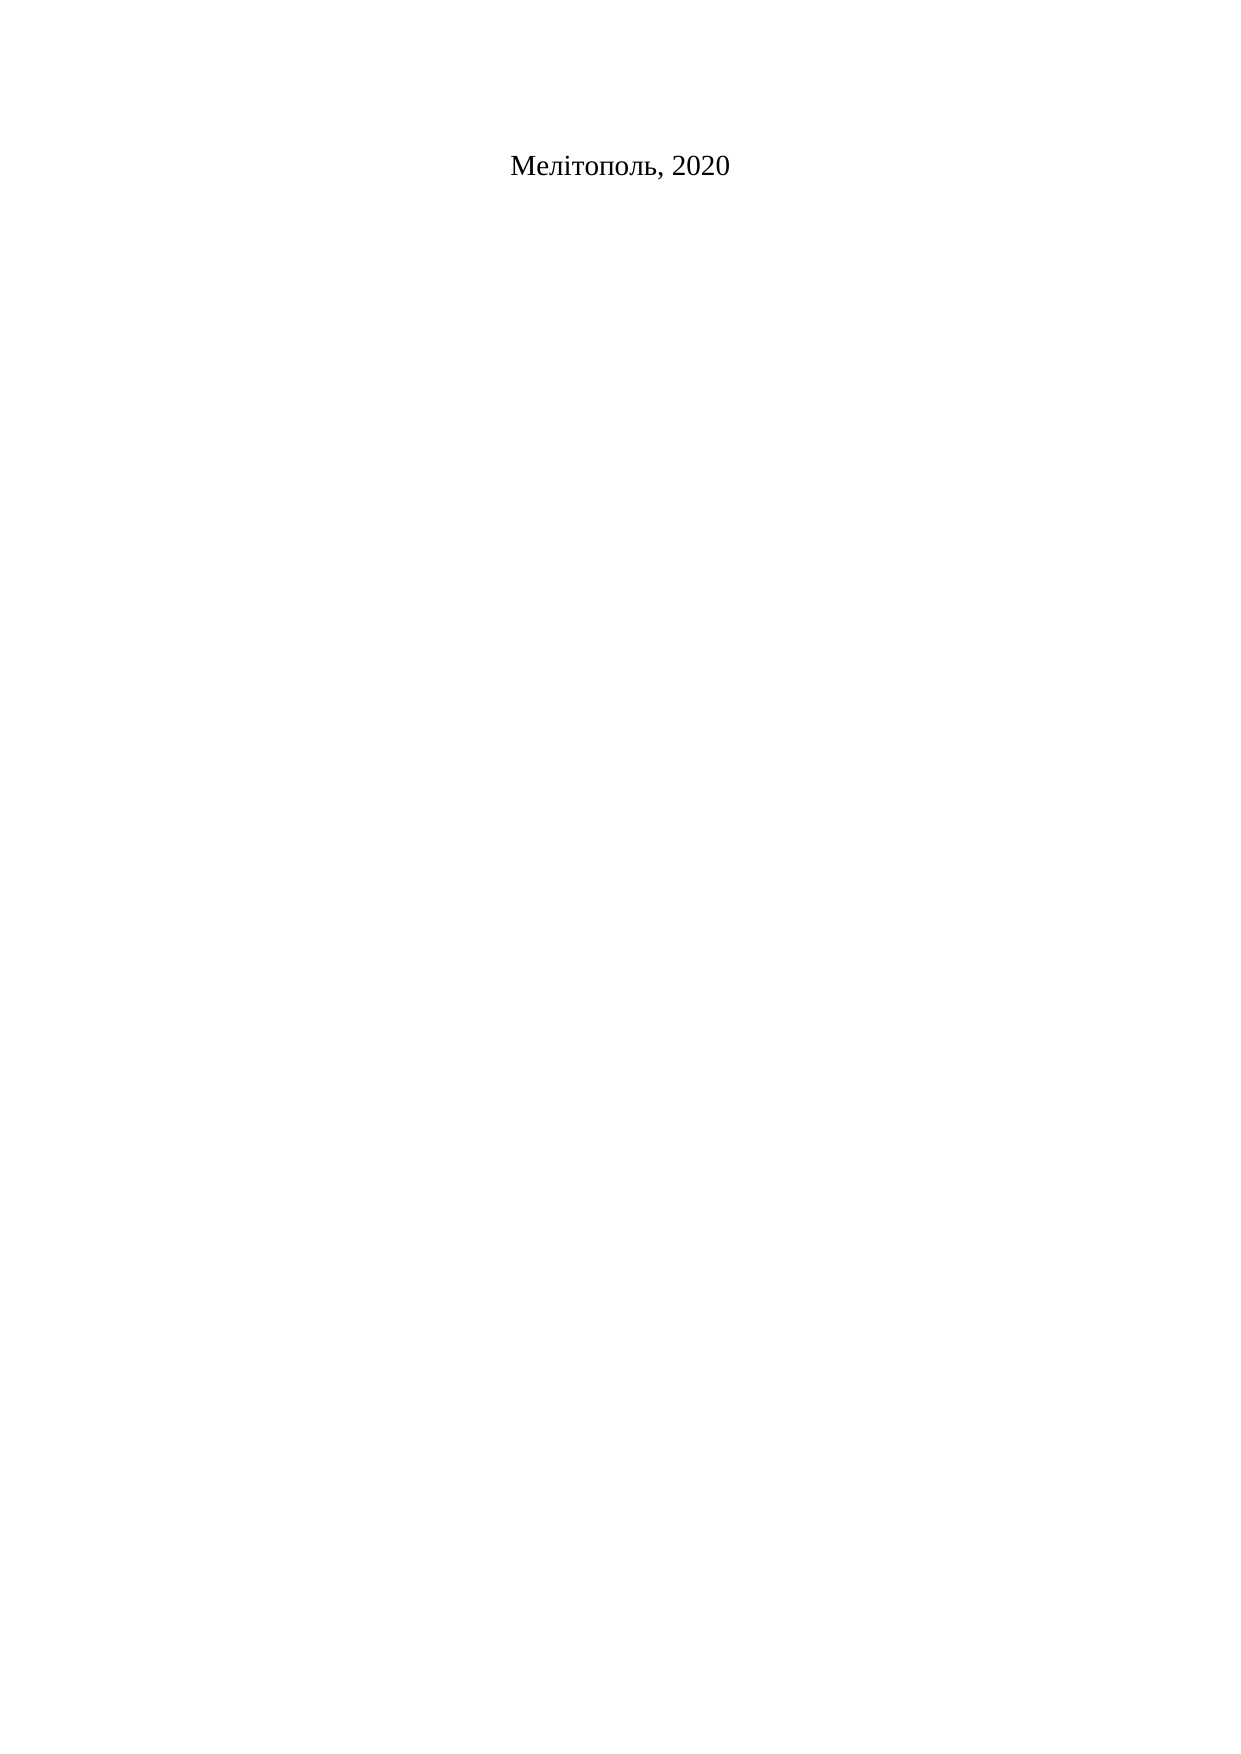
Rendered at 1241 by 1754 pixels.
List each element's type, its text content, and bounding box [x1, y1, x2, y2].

text Мелітополь, 2020 [148, 148, 1093, 181]
